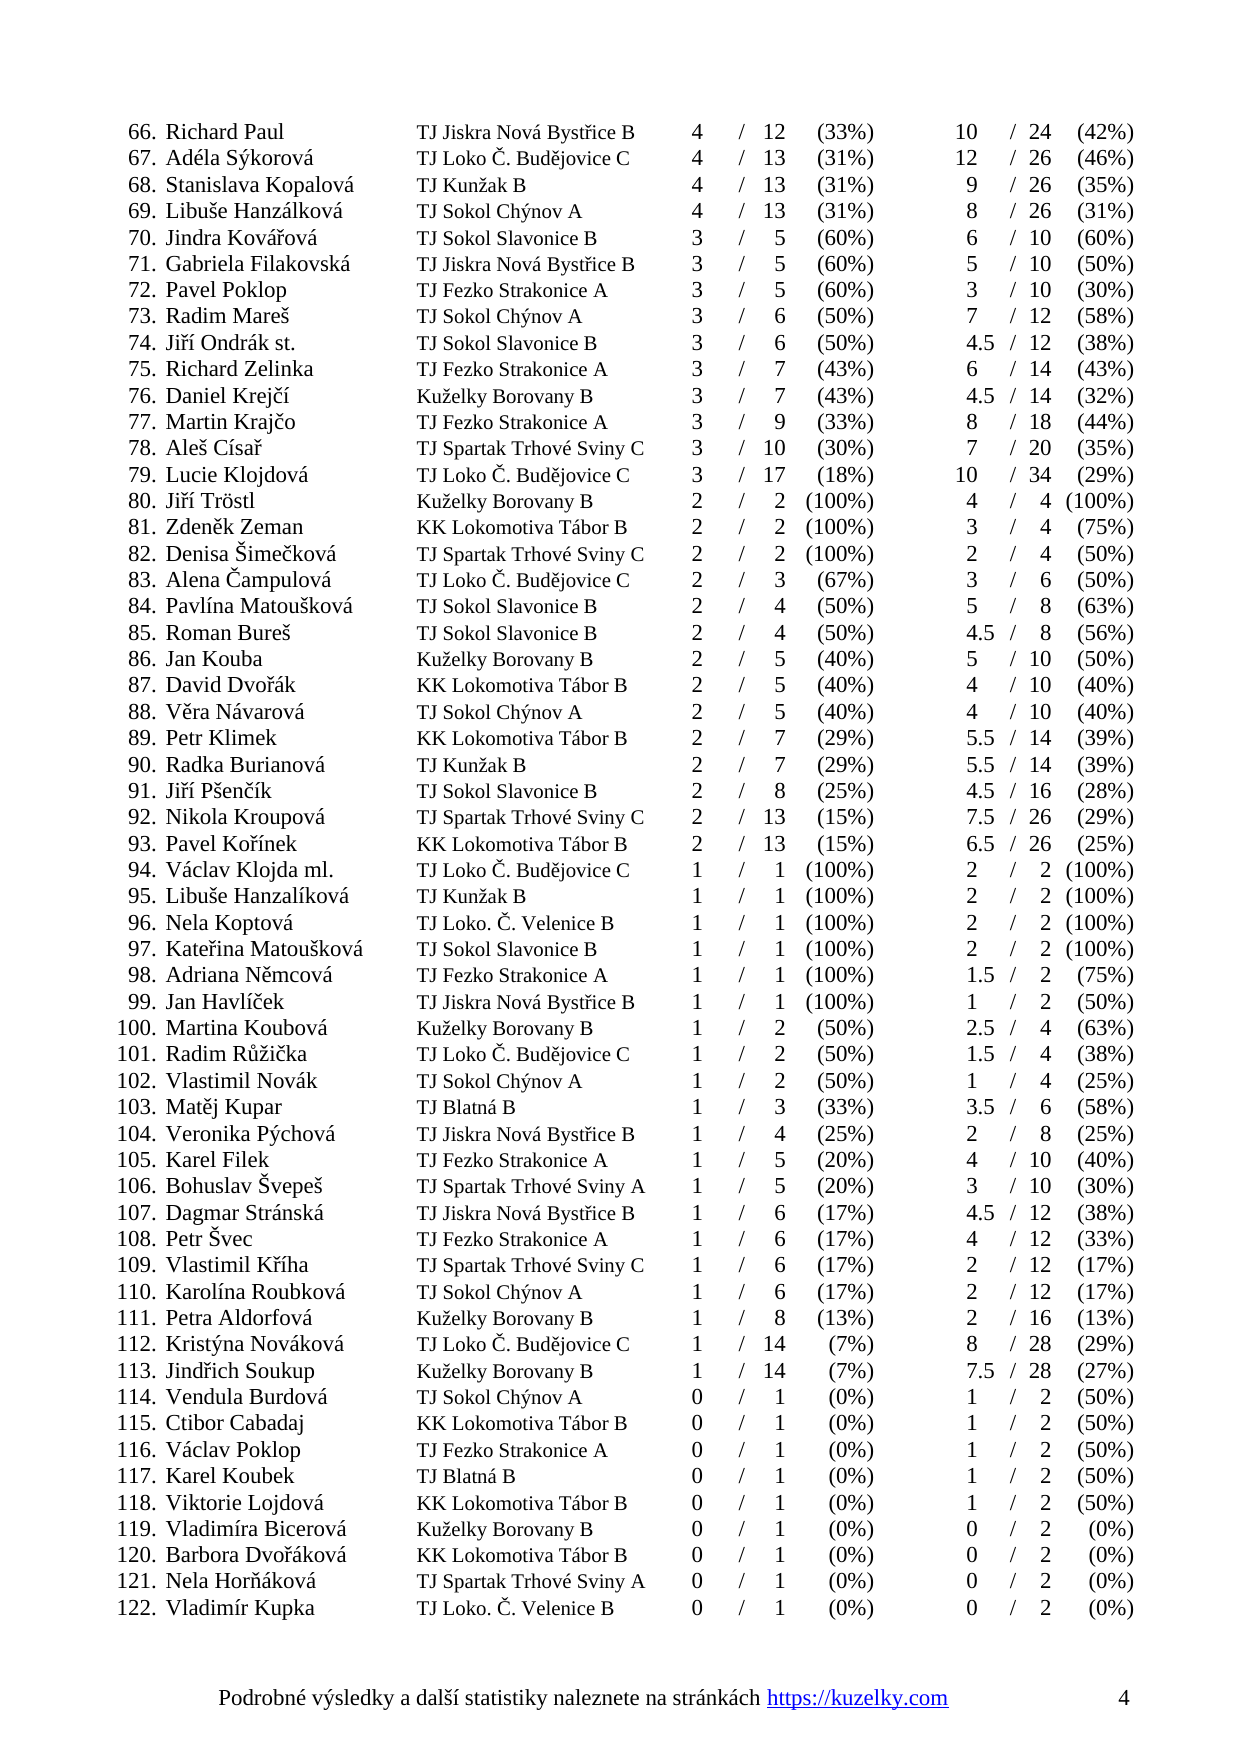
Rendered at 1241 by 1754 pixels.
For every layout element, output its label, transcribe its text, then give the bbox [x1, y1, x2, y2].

text 107. Dagmar Stránská TJ Jiskra Nová Bystřice B 1 / 6 (17%) 4.5 / 12 (38%) [106, 1199, 1134, 1225]
text 99. Jan Havlíček TJ Jiskra Nová Bystřice B 1 / 1 (100%) 1 / 2 (50%) [106, 988, 1134, 1014]
text 100. Martina Koubová Kuželky Borovany B 1 / 2 (50%) 2.5 / 4 (63%) [106, 1014, 1134, 1041]
text 105. Karel Filek TJ Fezko Strakonice A 1 / 5 (20%) 4 / 10 (40%) [106, 1146, 1134, 1172]
text 81. Zdeněk Zeman KK Lokomotiva Tábor B 2 / 2 (100%) 3 / 4 (75%) [106, 513, 1134, 540]
text 110. Karolína Roubková TJ Sokol Chýnov A 1 / 6 (17%) 2 / 12 (17%) [106, 1278, 1134, 1304]
text 120. Barbora Dvořáková KK Lokomotiva Tábor B 0 / 1 (0%) 0 / 2 (0%) [106, 1541, 1134, 1568]
text 93. Pavel Kořínek KK Lokomotiva Tábor B 2 / 13 (15%) 6.5 / 26 (25%) [106, 830, 1134, 856]
text 117. Karel Koubek TJ Blatná B 0 / 1 (0%) 1 / 2 (50%) [106, 1462, 1134, 1488]
text 115. Ctibor Cabadaj KK Lokomotiva Tábor B 0 / 1 (0%) 1 / 2 (50%) [106, 1409, 1134, 1436]
text 121. Nela Horňáková TJ Spartak Trhové Sviny A 0 / 1 (0%) 0 / 2 (0%) [106, 1568, 1134, 1594]
text 118. Viktorie Lojdová KK Lokomotiva Tábor B 0 / 1 (0%) 1 / 2 (50%) [106, 1488, 1134, 1515]
text 69. Libuše Hanzálková TJ Sokol Chýnov A 4 / 13 (31%) 8 / 26 (31%) [106, 197, 1134, 223]
text 83. Alena Čampulová TJ Loko Č. Budějovice C 2 / 3 (67%) 3 / 6 (50%) [106, 566, 1134, 592]
text 87. David Dvořák KK Lokomotiva Tábor B 2 / 5 (40%) 4 / 10 (40%) [106, 672, 1134, 698]
text 91. Jiří Pšenčík TJ Sokol Slavonice B 2 / 8 (25%) 4.5 / 16 (28%) [106, 777, 1134, 803]
text 113. Jindřich Soukup Kuželky Borovany B 1 / 14 (7%) 7.5 / 28 (27%) [106, 1357, 1134, 1383]
text 88. Věra Návarová TJ Sokol Chýnov A 2 / 5 (40%) 4 / 10 (40%) [106, 698, 1134, 724]
text 106. Bohuslav Švepeš TJ Spartak Trhové Sviny A 1 / 5 (20%) 3 / 10 (30%) [106, 1172, 1134, 1199]
text 94. Václav Klojda ml. TJ Loko Č. Budějovice C 1 / 1 (100%) 2 / 2 (100%) [106, 856, 1134, 882]
text 109. Vlastimil Kříha TJ Spartak Trhové Sviny C 1 / 6 (17%) 2 / 12 (17%) [106, 1251, 1134, 1278]
text 72. Pavel Poklop TJ Fezko Strakonice A 3 / 5 (60%) 3 / 10 (30%) [106, 276, 1134, 303]
text 122. Vladimír Kupka TJ Loko. Č. Velenice B 0 / 1 (0%) 0 / 2 (0%) [106, 1594, 1134, 1620]
text 75. Richard Zelinka TJ Fezko Strakonice A 3 / 7 (43%) 6 / 14 (43%) [106, 355, 1134, 382]
text 82. Denisa Šimečková TJ Spartak Trhové Sviny C 2 / 2 (100%) 2 / 4 (50%) [106, 540, 1134, 566]
text 90. Radka Burianová TJ Kunžak B 2 / 7 (29%) 5.5 / 14 (39%) [106, 751, 1134, 777]
text 80. Jiří Tröstl Kuželky Borovany B 2 / 2 (100%) 4 / 4 (100%) [106, 487, 1134, 513]
text 116. Václav Poklop TJ Fezko Strakonice A 0 / 1 (0%) 1 / 2 (50%) [106, 1436, 1134, 1462]
text 111. Petra Aldorfová Kuželky Borovany B 1 / 8 (13%) 2 / 16 (13%) [106, 1304, 1134, 1330]
text 70. Jindra Kovářová TJ Sokol Slavonice B 3 / 5 (60%) 6 / 10 (60%) [106, 223, 1134, 250]
text 92. Nikola Kroupová TJ Spartak Trhové Sviny C 2 / 13 (15%) 7.5 / 26 (29%) [106, 803, 1134, 830]
text 68. Stanislava Kopalová TJ Kunžak B 4 / 13 (31%) 9 / 26 (35%) [106, 171, 1134, 197]
text 74. Jiří Ondrák st. TJ Sokol Slavonice B 3 / 6 (50%) 4.5 / 12 (38%) [106, 329, 1134, 355]
text 119. Vladimíra Bicerová Kuželky Borovany B 0 / 1 (0%) 0 / 2 (0%) [106, 1515, 1134, 1541]
text 112. Kristýna Nováková TJ Loko Č. Budějovice C 1 / 14 (7%) 8 / 28 (29%) [106, 1330, 1134, 1357]
text 102. Vlastimil Novák TJ Sokol Chýnov A 1 / 2 (50%) 1 / 4 (25%) [106, 1067, 1134, 1093]
text 84. Pavlína Matoušková TJ Sokol Slavonice B 2 / 4 (50%) 5 / 8 (63%) [106, 592, 1134, 619]
text 98. Adriana Němcová TJ Fezko Strakonice A 1 / 1 (100%) 1.5 / 2 (75%) [106, 961, 1134, 988]
text 104. Veronika Pýchová TJ Jiskra Nová Bystřice B 1 / 4 (25%) 2 / 8 (25%) [106, 1119, 1134, 1146]
text 95. Libuše Hanzalíková TJ Kunžak B 1 / 1 (100%) 2 / 2 (100%) [106, 882, 1134, 909]
text 76. Daniel Krejčí Kuželky Borovany B 3 / 7 (43%) 4.5 / 14 (32%) [106, 382, 1134, 408]
text 77. Martin Krajčo TJ Fezko Strakonice A 3 / 9 (33%) 8 / 18 (44%) [106, 408, 1134, 434]
text 78. Aleš Císař TJ Spartak Trhové Sviny C 3 / 10 (30%) 7 / 20 (35%) [106, 434, 1134, 461]
text 79. Lucie Klojdová TJ Loko Č. Budějovice C 3 / 17 (18%) 10 / 34 (29%) [106, 461, 1134, 487]
text 97. Kateřina Matoušková TJ Sokol Slavonice B 1 / 1 (100%) 2 / 2 (100%) [106, 935, 1134, 961]
text 89. Petr Klimek KK Lokomotiva Tábor B 2 / 7 (29%) 5.5 / 14 (39%) [106, 724, 1134, 751]
text 108. Petr Švec TJ Fezko Strakonice A 1 / 6 (17%) 4 / 12 (33%) [106, 1225, 1134, 1251]
text 71. Gabriela Filakovská TJ Jiskra Nová Bystřice B 3 / 5 (60%) 5 / 10 (50%) [106, 250, 1134, 276]
text 67. Adéla Sýkorová TJ Loko Č. Budějovice C 4 / 13 (31%) 12 / 26 (46%) [106, 144, 1134, 171]
text 96. Nela Koptová TJ Loko. Č. Velenice B 1 / 1 (100%) 2 / 2 (100%) [106, 909, 1134, 935]
text 86. Jan Kouba Kuželky Borovany B 2 / 5 (40%) 5 / 10 (50%) [106, 645, 1134, 672]
text 114. Vendula Burdová TJ Sokol Chýnov A 0 / 1 (0%) 1 / 2 (50%) [106, 1383, 1134, 1409]
text 73. Radim Mareš TJ Sokol Chýnov A 3 / 6 (50%) 7 / 12 (58%) [106, 303, 1134, 329]
text 103. Matěj Kupar TJ Blatná B 1 / 3 (33%) 3.5 / 6 (58%) [106, 1093, 1134, 1119]
text 85. Roman Bureš TJ Sokol Slavonice B 2 / 4 (50%) 4.5 / 8 (56%) [106, 619, 1134, 645]
text 101. Radim Růžička TJ Loko Č. Budějovice C 1 / 2 (50%) 1.5 / 4 (38%) [106, 1041, 1134, 1067]
text 66. Richard Paul TJ Jiskra Nová Bystřice B 4 / 12 (33%) 10 / 24 (42%) [106, 118, 1134, 144]
